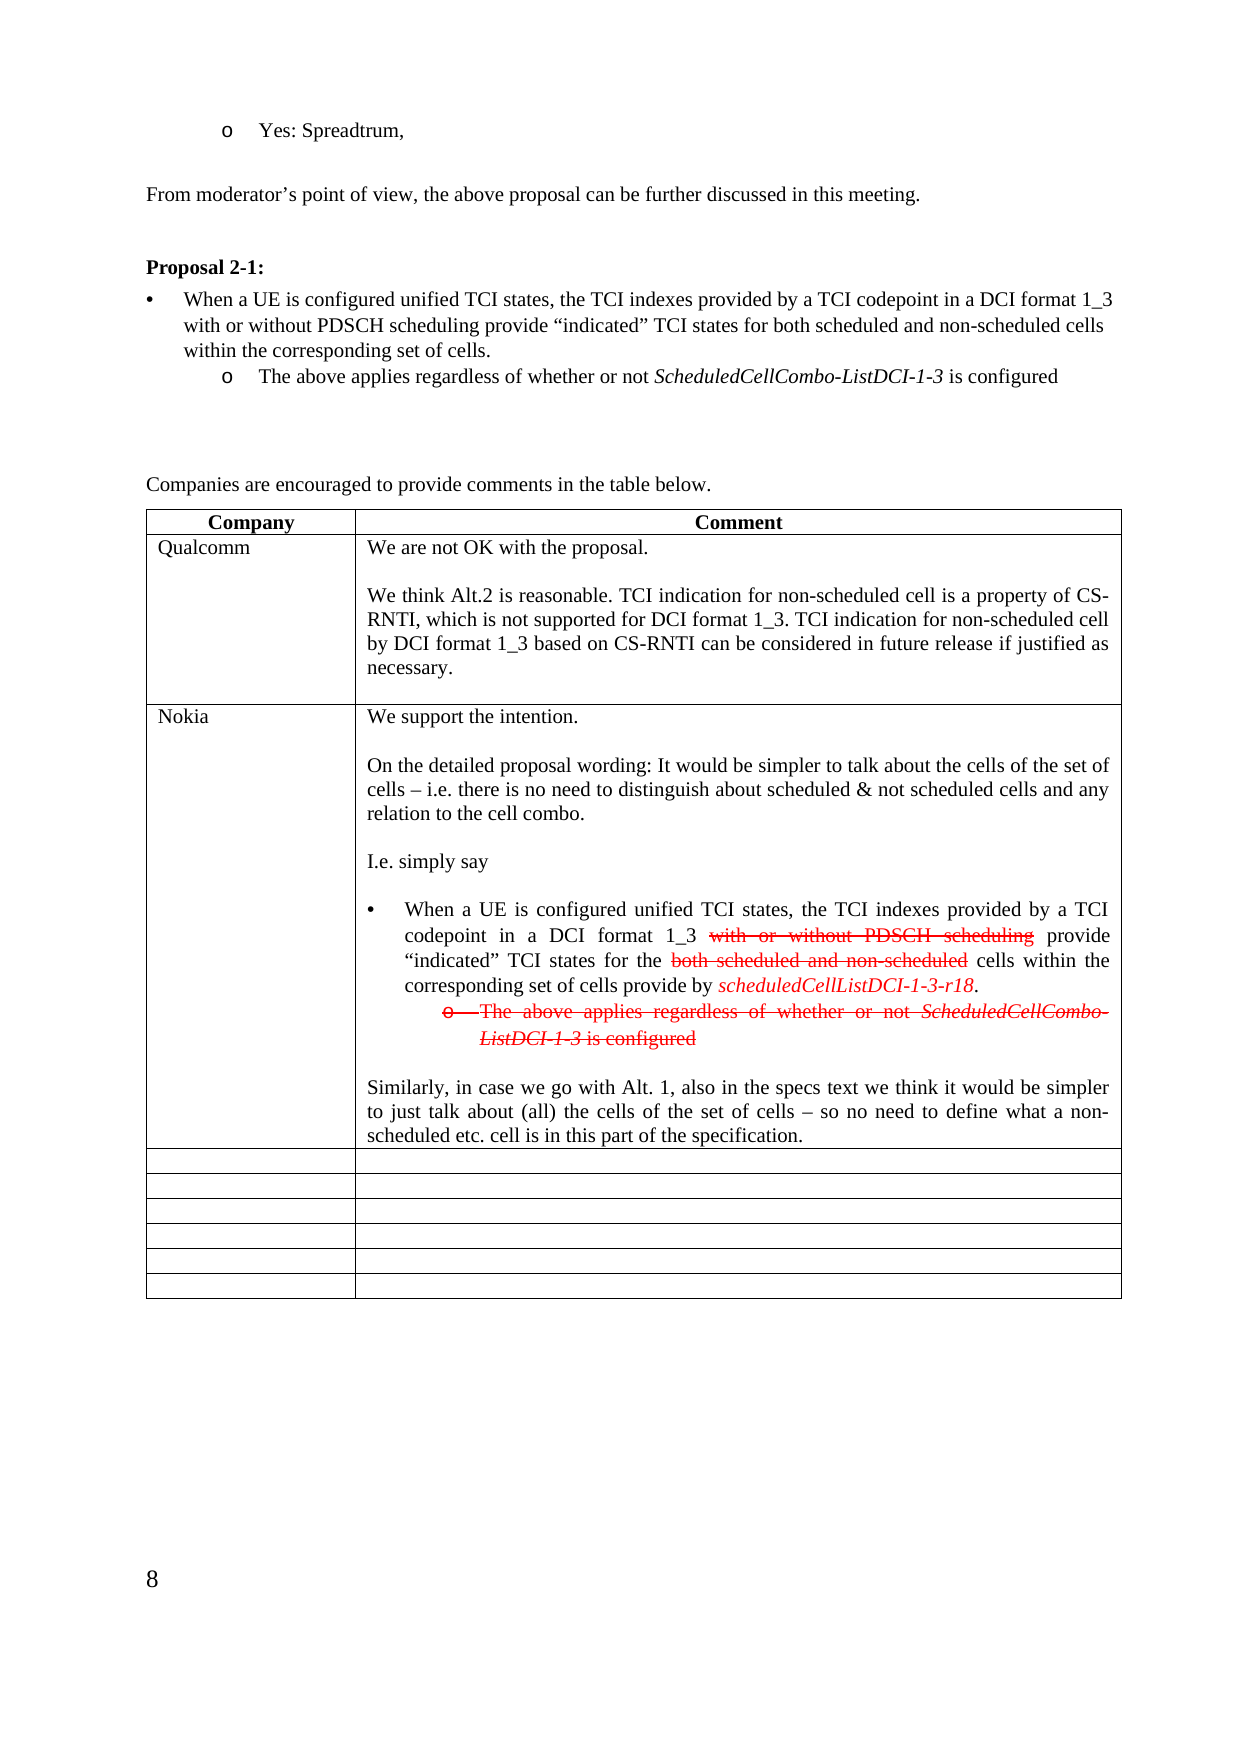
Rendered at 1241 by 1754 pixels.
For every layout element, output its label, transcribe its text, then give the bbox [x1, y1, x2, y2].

list Yes: Spreadtrum, [221, 118, 1122, 144]
table_cell [147, 1149, 355, 1173]
table_header Company [147, 510, 355, 534]
table_cell [147, 1274, 355, 1298]
table_cell [356, 1249, 1121, 1273]
table_cell [356, 1149, 1121, 1173]
table_cell [147, 1249, 355, 1273]
table_cell We are not OK with the proposal. We think Alt.2 is reasonable. TCI indication for non-scheduled cell is a property of CS-RNTI, which is not supported for DCI format 1_3. TCI indication for non-scheduled cell by DCI format 1_3 based on CS-RNTI can be considered in future release if justified as necessary. [356, 535, 1121, 703]
table_cell [356, 1224, 1121, 1248]
text Proposal 2-1: [146, 255, 1122, 279]
table_header Comment [356, 510, 1121, 534]
text From moderator’s point of view, the above proposal can be further discussed in this meeting. [146, 182, 1122, 206]
list The above applies regardless of whether or not ScheduledCellCombo-ListDCI-1-3 is configured [221, 363, 1122, 389]
table_cell [147, 1199, 355, 1223]
table_cell [356, 1274, 1121, 1298]
table_cell [147, 1174, 355, 1198]
table_cell Qualcomm [147, 535, 355, 703]
table_cell [356, 1199, 1121, 1223]
table_cell Nokia [147, 705, 355, 1147]
text Companies are encouraged to provide comments in the table below. [146, 472, 1122, 496]
table_cell [356, 1174, 1121, 1198]
table_cell We support the intention. On the detailed proposal wording: It would be simpler to talk about the cells of the set of cells – i.e. there is no need to distinguish about scheduled & not scheduled cells and any relation to the cell combo. I.e. simply say When a UE is configured unified TCI states, the TCI indexes provided by a TCI codepoint in a DCI format 1_3 with or without PDSCH scheduling provide “indicated” TCI states for the both scheduled and non-scheduled cells within the corresponding set of cells provide by scheduledCellListDCI-1-3-r18. The above applies regardless of whether or not ScheduledCellCombo-ListDCI-1-3 is configured Similarly, in case we go with Alt. 1, also in the specs text we think it would be simpler to just talk about (all) the cells of the set of cells – so no need to define what a non-scheduled etc. cell is in this part of the specification. [356, 705, 1121, 1147]
list When a UE is configured unified TCI states, the TCI indexes provided by a TCI codepoint in a DCI format 1_3 with or without PDSCH scheduling provide “indicated” TCI states for both scheduled and non-scheduled cells within the corresponding set of cells. [146, 287, 1122, 362]
table_cell [147, 1224, 355, 1248]
